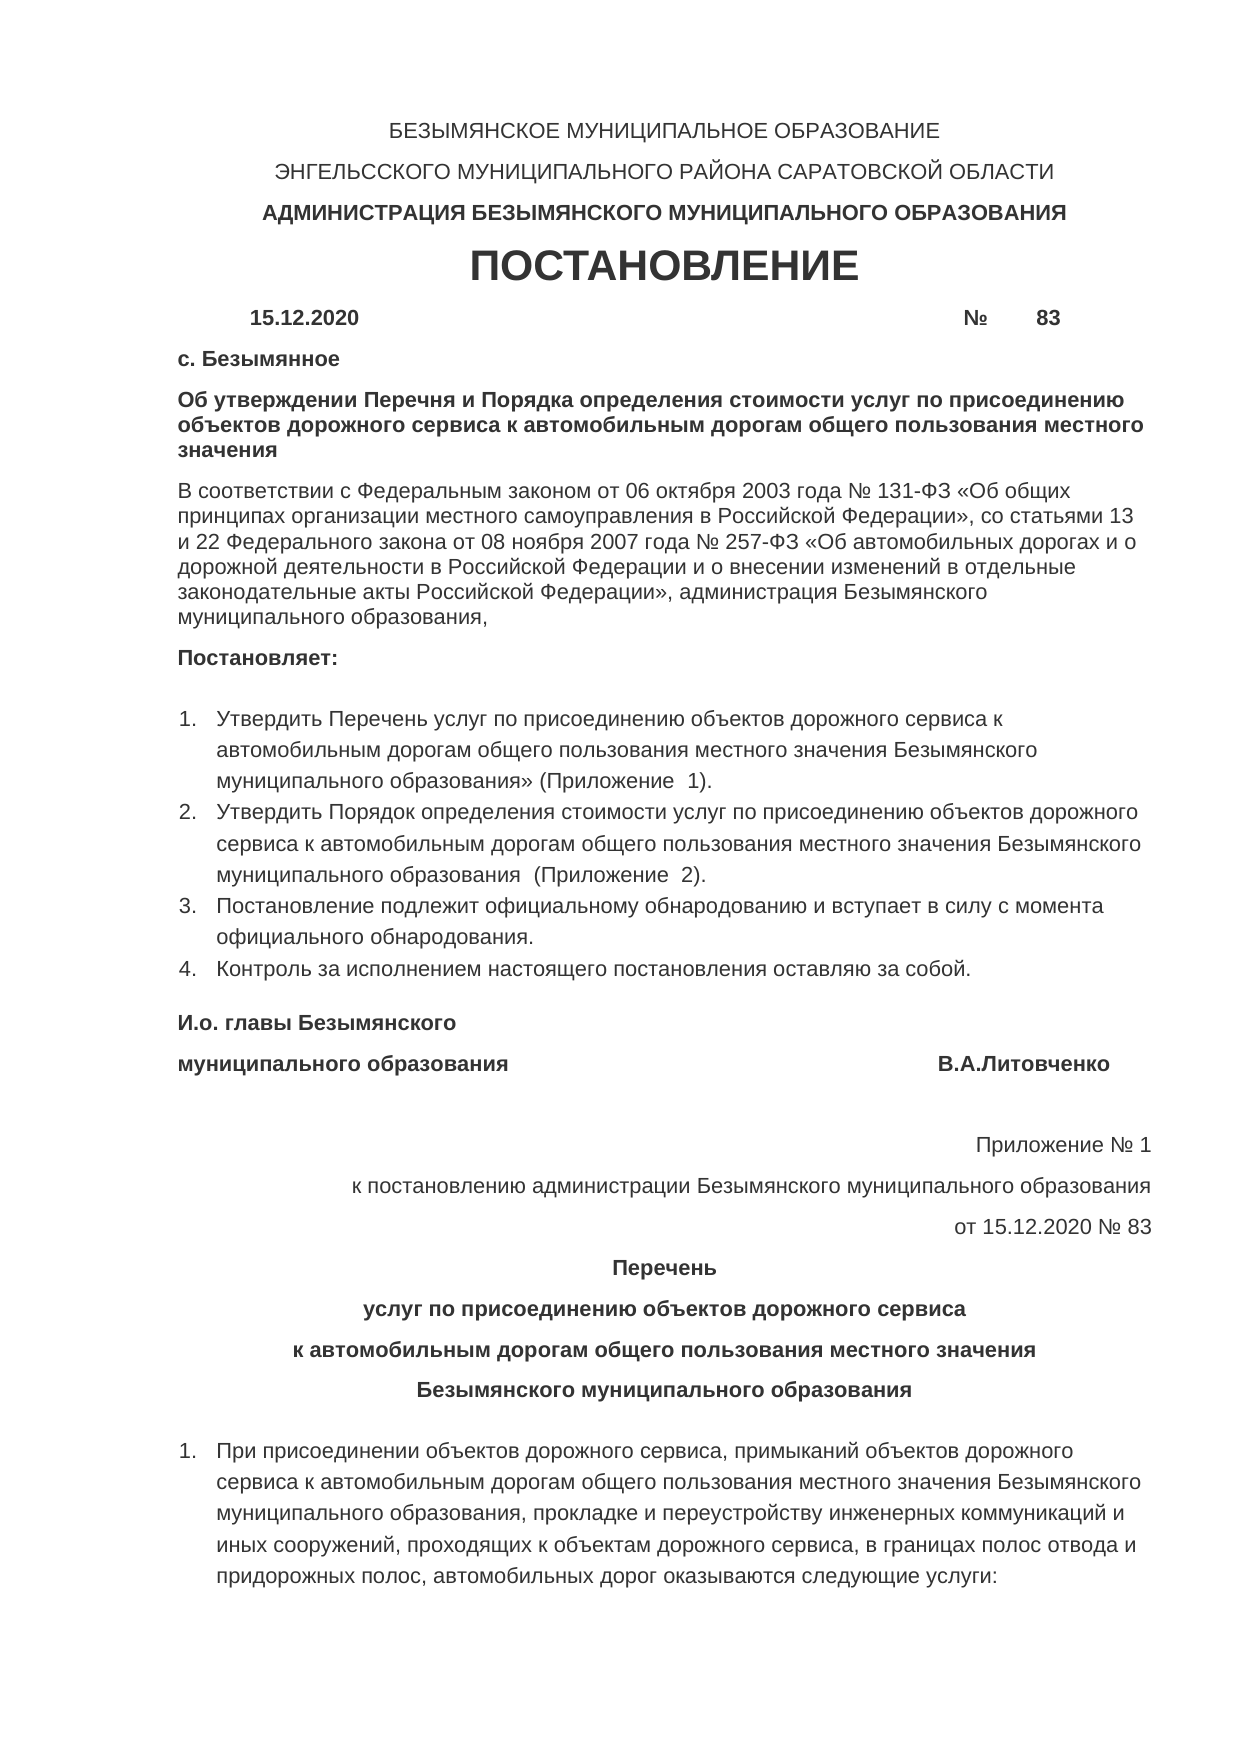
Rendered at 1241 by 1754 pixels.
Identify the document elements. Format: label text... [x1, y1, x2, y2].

text АДМИНИСТРАЦИЯ БЕЗЫМЯНСКОГО МУНИЦИПАЛЬНОГО ОБРАЗОВАНИЯ [177, 200, 1152, 225]
text Перечень [177, 1255, 1152, 1280]
text Постановляет: [177, 645, 1152, 670]
text ЭНГЕЛЬССКОГО МУНИЦИПАЛЬНОГО РАЙОНА САРАТОВСКОЙ ОБЛАСТИ [177, 159, 1152, 184]
text Об утверждении Перечня и Порядка определения стоимости услуг по присоединению объектов дорожного сервиса к автомобильным дорогам общего пользования местного значения [177, 387, 1152, 463]
text Безымянского муниципального образования [177, 1377, 1152, 1403]
list При присоединении объектов дорожного сервиса, примыканий объектов дорожного сервиса к автомобильным дорогам общего пользования местного значения Безымянского муниципального образования, прокладке и переустройству инженерных коммуникаций и иных сооружений, проходящих к объектам дорожного сервиса, в границах полос отвода и придорожных полос, автомобильных дорог оказываются следующие услуги: [179, 1432, 1152, 1588]
text к автомобильным дорогам общего пользования местного значения [177, 1337, 1152, 1362]
text муниципального образования В.А.Литовченко [177, 1051, 1152, 1076]
list Контроль за исполнением настоящего постановления оставляю за собой. [179, 949, 1152, 981]
text Приложение № 1 [177, 1132, 1152, 1158]
text к постановлению администрации Безымянского муниципального образования [177, 1173, 1152, 1198]
text БЕЗЫМЯНСКОЕ МУНИЦИПАЛЬНОЕ ОБРАЗОВАНИЕ [177, 118, 1152, 143]
text услуг по присоединению объектов дорожного сервиса [177, 1296, 1152, 1321]
list Постановление подлежит официальному обнародованию и вступает в силу с момента официального обнародования. [179, 887, 1152, 949]
list Утвердить Перечень услуг по присоединению объектов дорожного сервиса к автомобильным дорогам общего пользования местного значения Безымянского муниципального образования» (Приложение 1). [179, 699, 1152, 793]
text с. Безымянное [177, 346, 1152, 371]
text от 15.12.2020 № 83 [177, 1214, 1152, 1239]
text 15.12.2020 № 83 [177, 305, 1152, 331]
text В соответствии с Федеральным законом от 06 октября 2003 года № 131-ФЗ «Об общих принципах организации местного самоуправления в Российской Федерации», со статьями 13 и 22 Федерального закона от 08 ноября 2007 года № 257-ФЗ «Об автомобильных дорогах и о дорожной деятельности в Российской Федерации и о внесении изменений в отдельные законодательные акты Российской Федерации», администрация Безымянского муниципального образования, [177, 478, 1152, 629]
text И.о. главы Безымянского [177, 1010, 1152, 1035]
text ПОСТАНОВЛЕНИЕ [177, 241, 1152, 290]
list Утвердить Порядок определения стоимости услуг по присоединению объектов дорожного сервиса к автомобильным дорогам общего пользования местного значения Безымянского муниципального образования (Приложение 2). [179, 793, 1152, 887]
